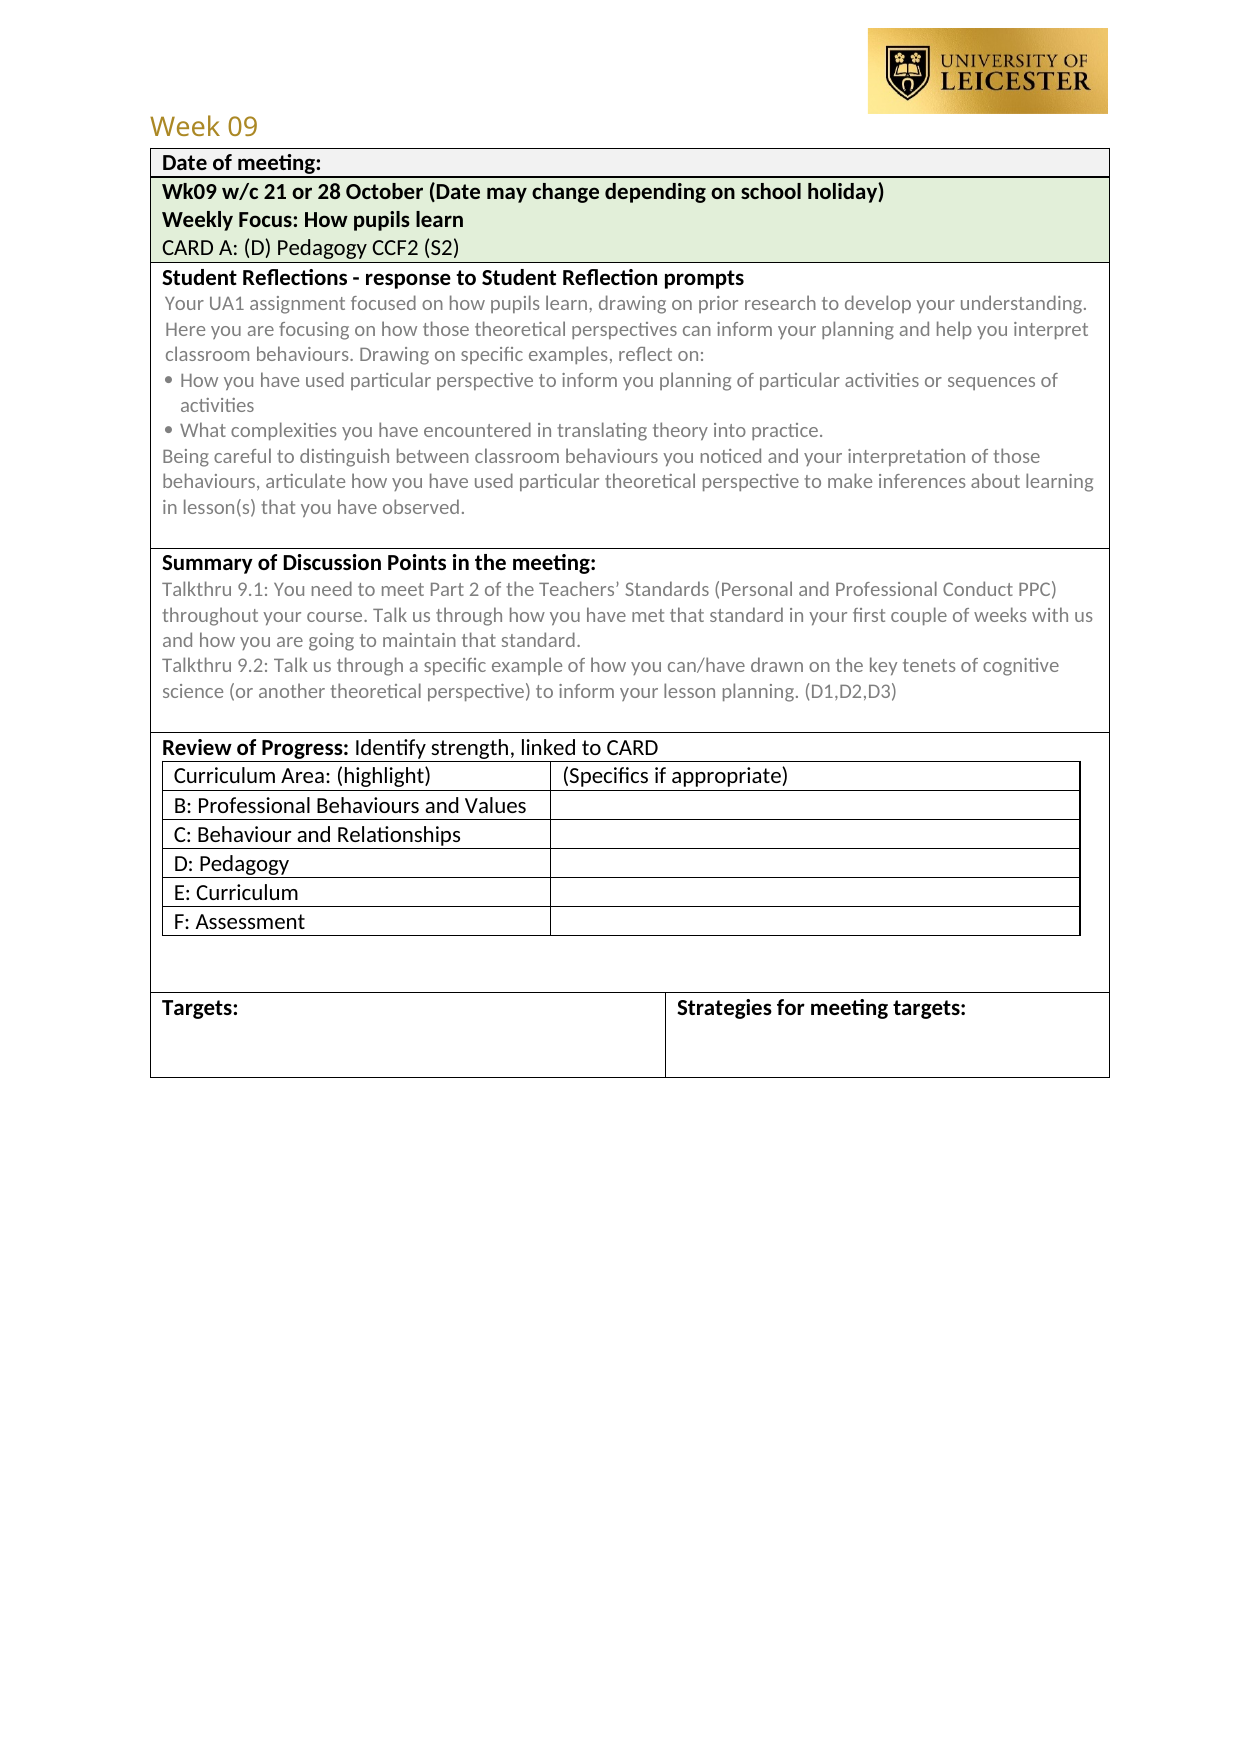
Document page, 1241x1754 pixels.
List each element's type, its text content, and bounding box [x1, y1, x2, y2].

table_cell Strategies for meeting targets: [666, 993, 1109, 1077]
table_cell Targets: [151, 993, 665, 1077]
table_cell Summary of Discussion Points in the meeting: Talkthru 9.1: You need to meet Part 2 of the Teachers’ Standards (Personal and Professional Conduct PPC) throughout your course. Talk us through how you have met that standard in your first couple of weeks with us and how you are going to maintain that standard. Talkthru 9.2: Talk us through a specific example of how you can/have drawn on the key tenets of cognitive science (or another theoretical perspective) to inform your lesson planning. (D1,D2,D3) [151, 549, 1109, 732]
table_cell Review of Progress: Identify strength, linked to CARD [151, 733, 1109, 992]
picture [867, 28, 1108, 114]
table_header Date of meeting: [151, 149, 1109, 176]
subtitle Week 09 [150, 108, 1090, 144]
table_cell Wk09 w/c 21 or 28 October (Date may change depending on school holiday) Weekly Focus: How pupils learn CARD A: (D) Pedagogy CCF2 (S2) [151, 178, 1109, 262]
table_cell Student Reflections - response to Student Reflection prompts Your UA1 assignment focused on how pupils learn, drawing on prior research to develop your understanding. Here you are focusing on how those theoretical perspectives can inform your planning and help you interpret classroom behaviours. Drawing on specific examples, reflect on: How you have used particular perspective to inform you planning of particular activities or sequences of activities What complexities you have encountered in translating theory into practice. Being careful to distinguish between classroom behaviours you noticed and your interpretation of those behaviours, articulate how you have used particular theoretical perspective to make inferences about learning in lesson(s) that you have observed. [151, 263, 1109, 547]
